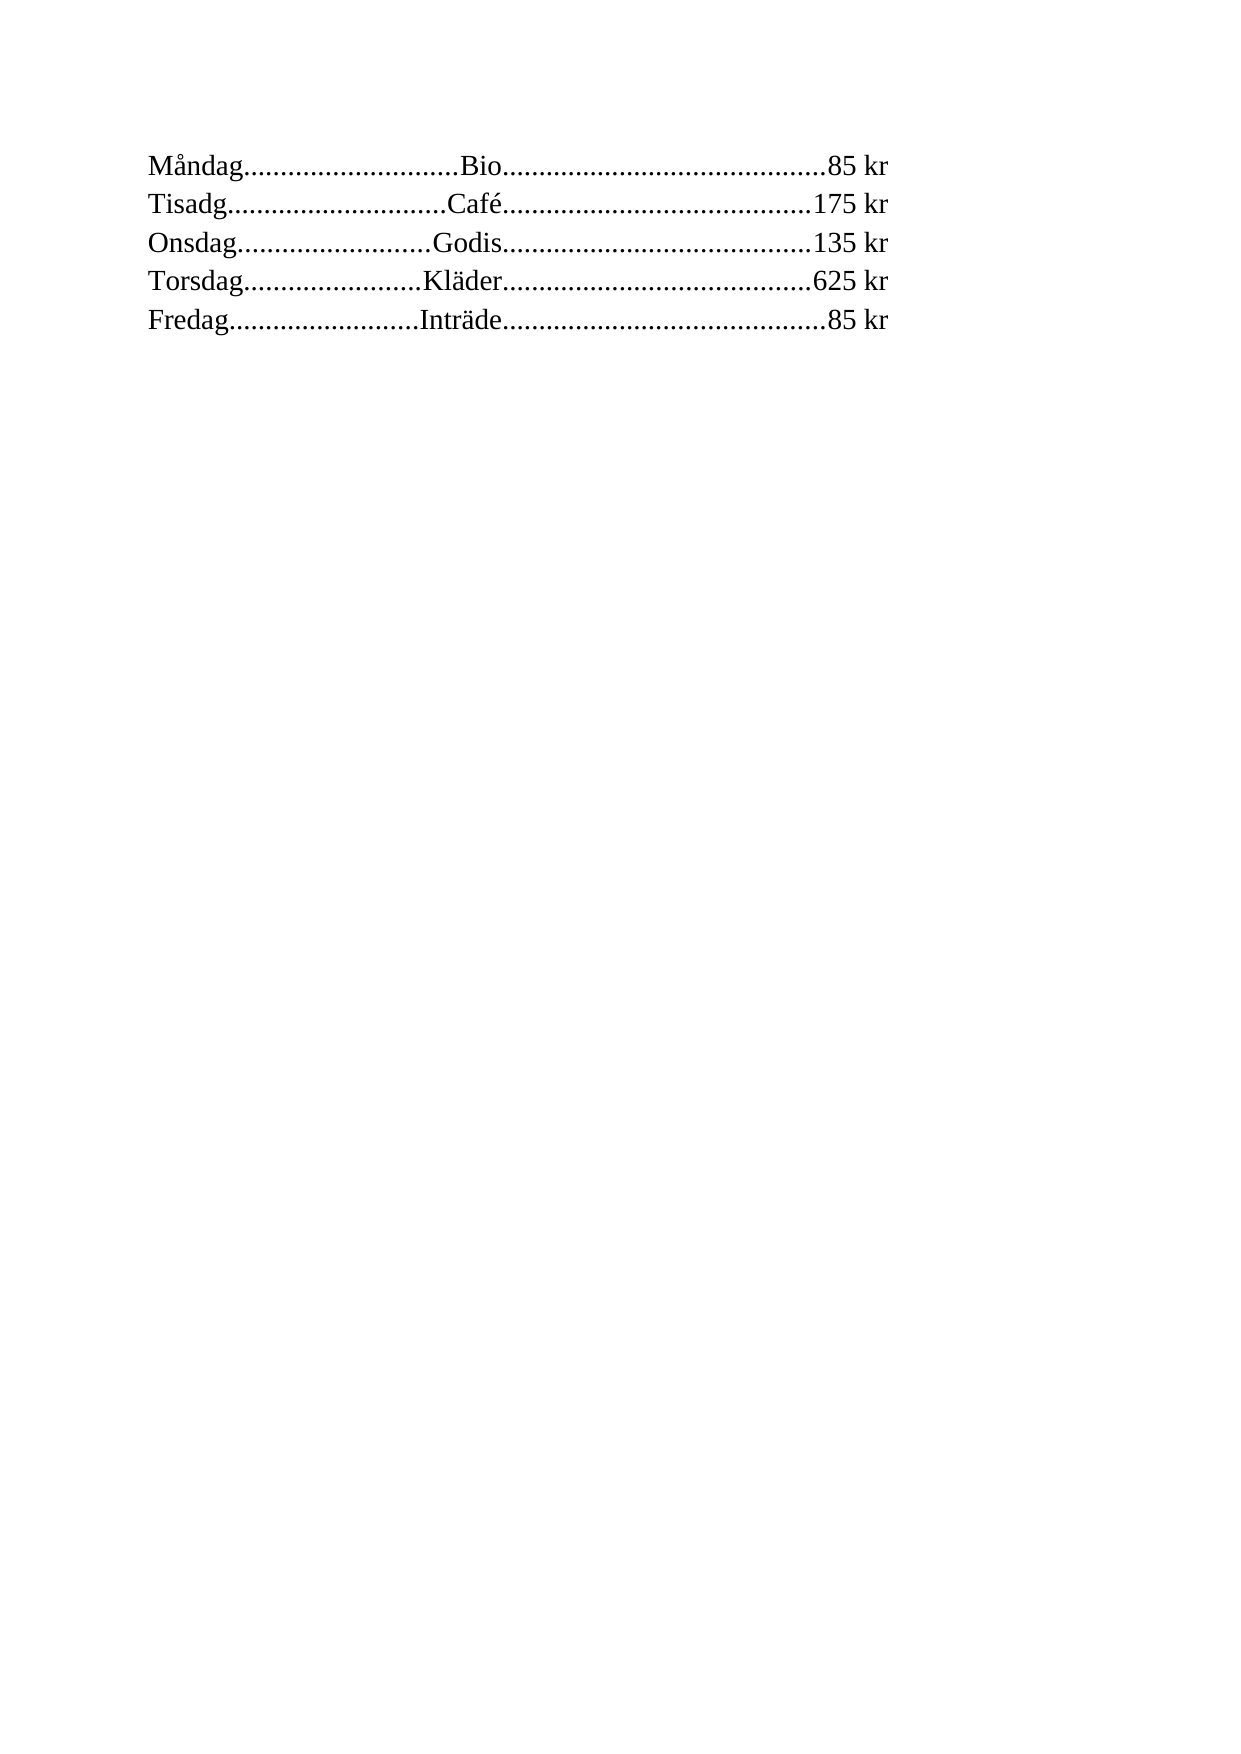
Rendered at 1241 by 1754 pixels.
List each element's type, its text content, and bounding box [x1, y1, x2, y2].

text Tisadg Café 175 kr [148, 186, 1093, 220]
text Fredag Inträde 85 kr [148, 302, 1093, 335]
text Onsdag Godis 135 kr [148, 225, 1093, 258]
text Torsdag Kläder 625 kr [148, 263, 1093, 297]
text Måndag Bio 85 kr [148, 148, 1093, 181]
